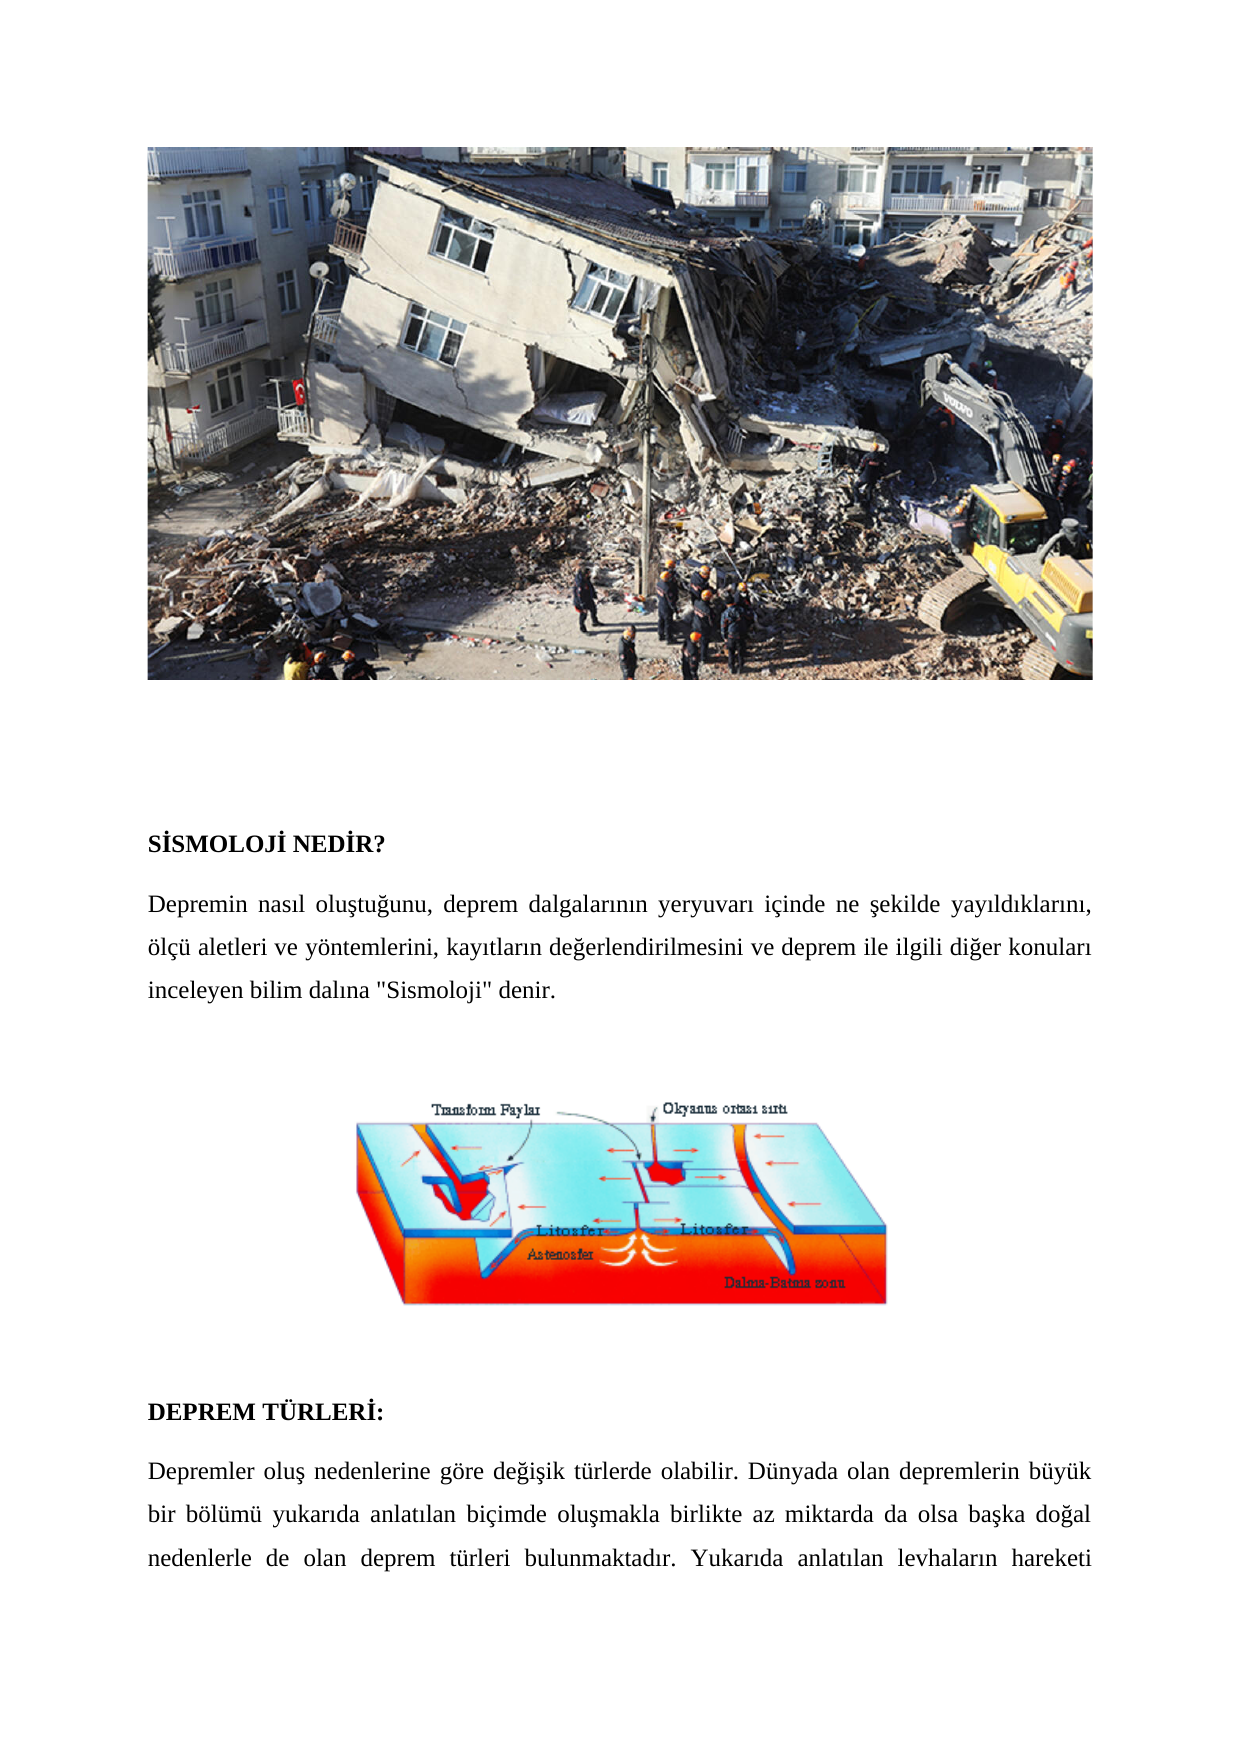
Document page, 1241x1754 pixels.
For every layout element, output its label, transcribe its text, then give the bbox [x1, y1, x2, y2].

picture [338, 1095, 902, 1307]
text Depremin nasıl oluştuğunu, deprem dalgalarının yeryuvarı içinde ne şekilde yayıldıklarını, ölçü aletleri ve yöntemlerini, kayıtların değerlendirilmesini ve deprem ile ilgili diğer konuları inceleyen bilim dalına "Sismoloji" denir. [148, 889, 1093, 1004]
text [148, 1456, 1093, 1571]
text DEPREM TÜRLERİ: [148, 1397, 1093, 1425]
picture [147, 147, 1093, 680]
text SİSMOLOJİ NEDİR? [148, 829, 1093, 858]
